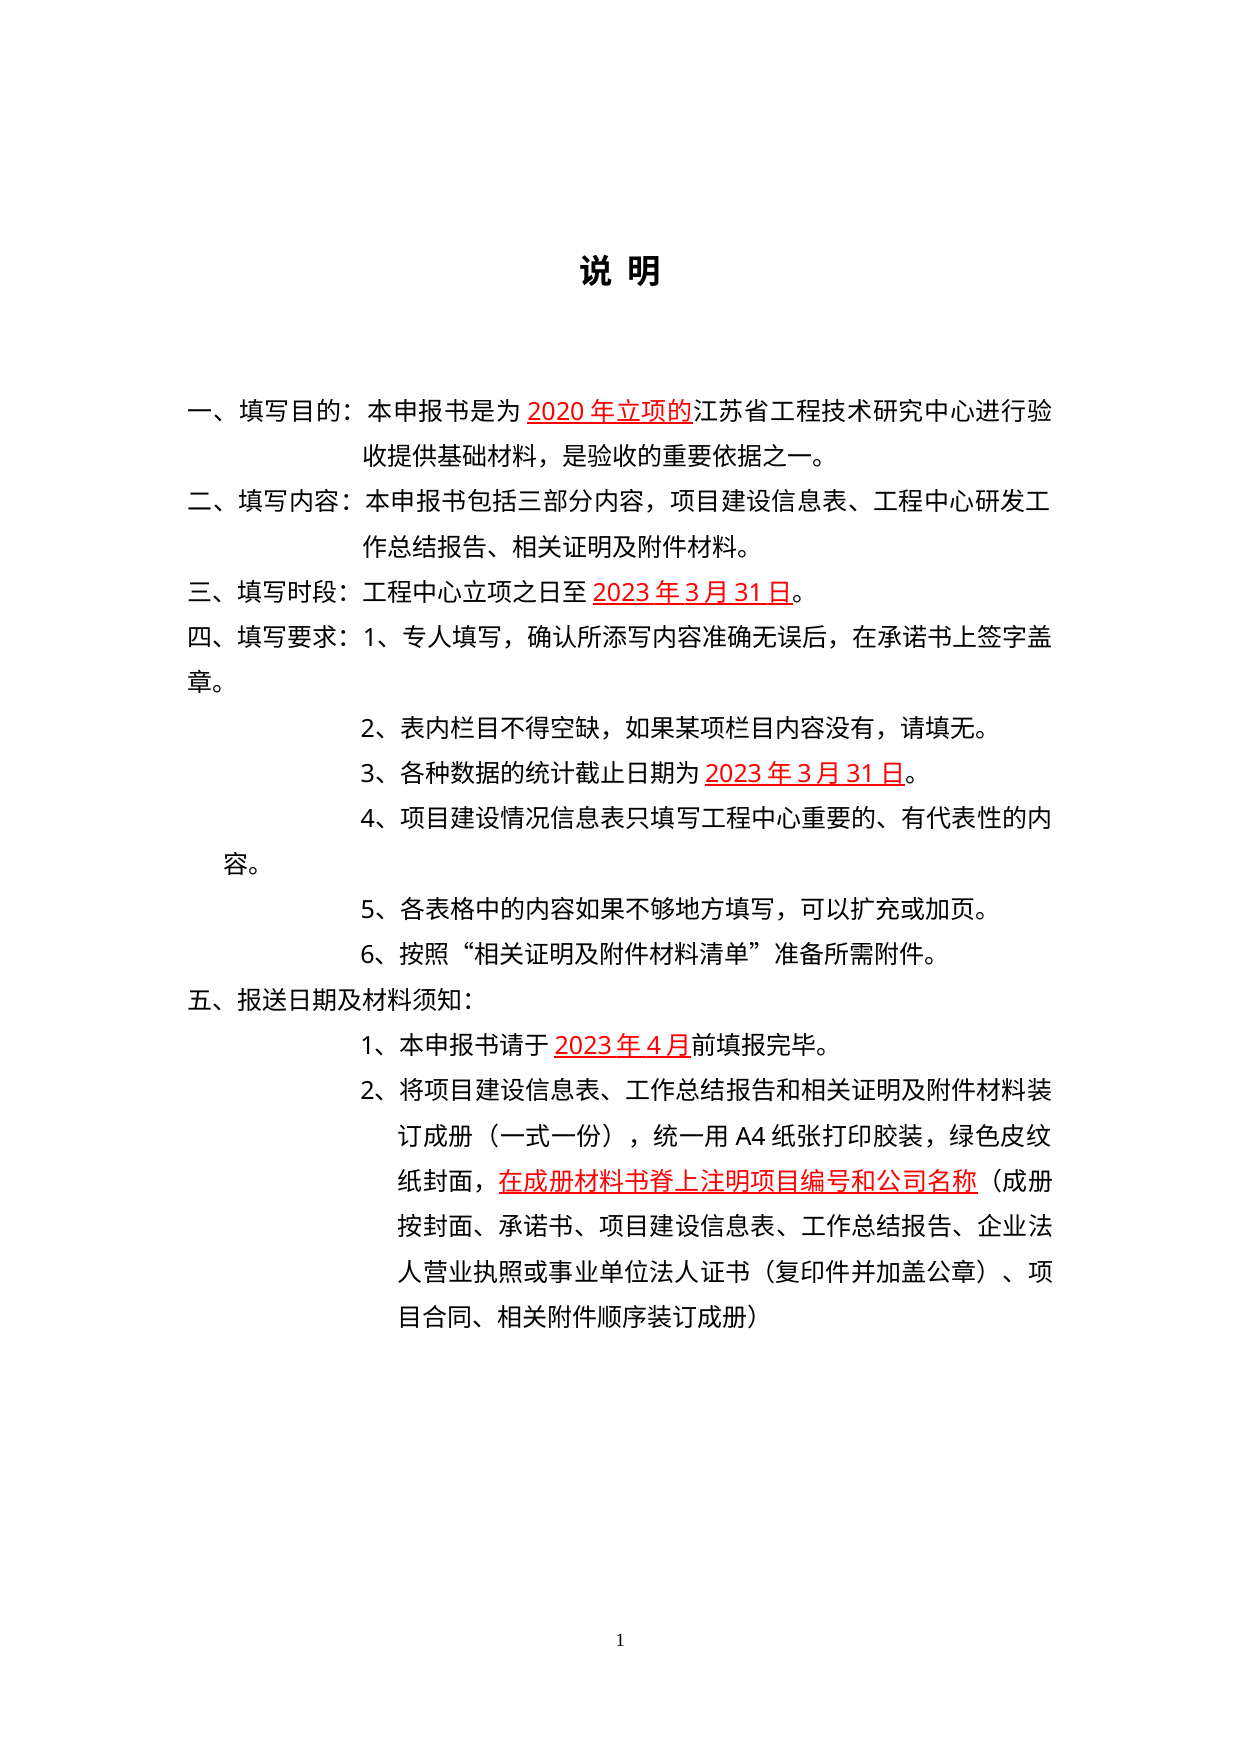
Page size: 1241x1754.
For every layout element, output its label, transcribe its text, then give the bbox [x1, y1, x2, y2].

text 四、填写要求：1、专人填写，确认所添写内容准确无误后，在承诺书上签字盖章。 [187, 618, 1053, 699]
text 5、各表格中的内容如果不够地方填写，可以扩充或加页。 [223, 889, 1053, 926]
text 2、将项目建设信息表、工作总结报告和相关证明及附件材料装订成册（一式一份），统一用A4纸张打印胶装，绿色皮纹纸封面，在成册材料书脊上注明项目编号和公司名称（成册按封面、承诺书、项目建设信息表、工作总结报告、企业法人营业执照或事业单位法人证书（复印件并加盖公章）、项目合同、相关附件顺序装订成册） [360, 1071, 1053, 1333]
text 说 明 [187, 237, 1053, 302]
text 一、填写目的：本申报书是为2020年立项的江苏省工程技术研究中心进行验收提供基础材料，是验收的重要依据之一。 [187, 391, 1053, 473]
text 五、报送日期及材料须知： [187, 980, 1053, 1016]
text 三、填写时段：工程中心立项之日至2023年3月31日。 [187, 572, 1053, 608]
text 二、填写内容：本申报书包括三部分内容，项目建设信息表、工程中心研发工作总结报告、相关证明及附件材料。 [187, 482, 1053, 563]
text 6、按照“相关证明及附件材料清单”准备所需附件。 [360, 935, 1053, 971]
text 4、项目建设情况信息表只填写工程中心重要的、有代表性的内容。 [223, 799, 1053, 880]
text 2、表内栏目不得空缺，如果某项栏目内容没有，请填无。 [223, 708, 1053, 744]
text 3、各种数据的统计截止日期为2023年3月31日。 [223, 753, 1053, 790]
text 1、本申报书请于2023年4月前填报完毕。 [360, 1025, 1053, 1062]
